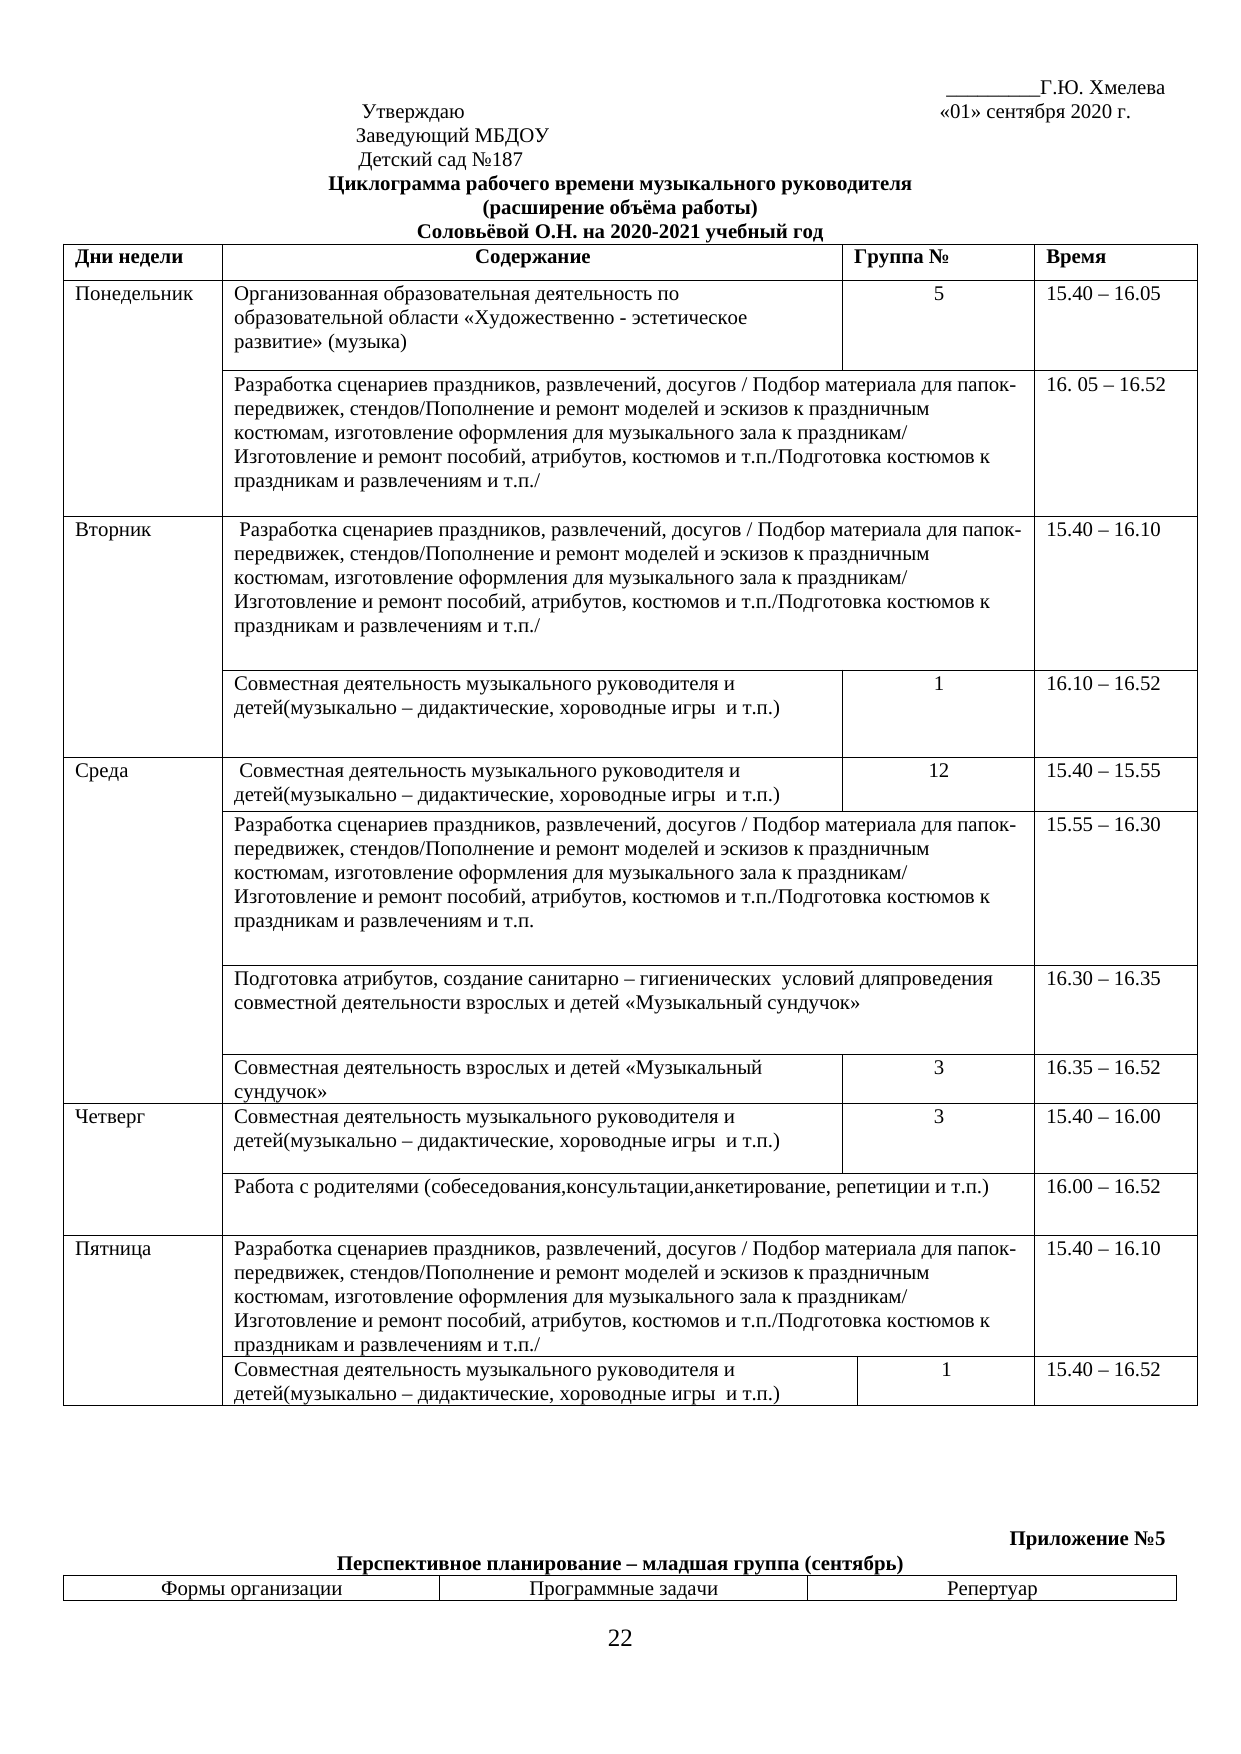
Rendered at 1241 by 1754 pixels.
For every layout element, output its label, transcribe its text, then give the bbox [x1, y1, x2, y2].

table_cell 16.10 – 16.52 [1035, 671, 1197, 757]
text Заведующий МБДОУ [223, 123, 549, 147]
table_header Содержание [223, 245, 842, 279]
table_header Время [1035, 245, 1197, 279]
table_cell Работа с родителями (собеседования,консультации,анкетирование, репетиции и т.п.) [223, 1174, 1034, 1234]
table_cell Разработка сценариев праздников, развлечений, досугов / Подбор материала для папок-передвижек, стендов/Пополнение и ремонт моделей и эскизов к праздничным костюмам, изготовление оформления для музыкального зала к праздникам/ Изготовление и ремонт пособий, атрибутов, костюмов и т.п./Подготовка костюмов к праздникам и развлечениям и т.п./ [223, 517, 1034, 669]
table_cell 16. 05 – 16.52 [1035, 371, 1197, 516]
table_header Дни недели [64, 245, 222, 279]
table_header Репертуар [808, 1576, 1176, 1599]
table_cell Четверг [64, 1104, 222, 1234]
text Приложение №5 [75, 1526, 1165, 1550]
table_cell 5 [843, 281, 1034, 370]
table_cell 3 [843, 1055, 1034, 1103]
table_cell 1 [843, 671, 1034, 757]
table_cell Среда [64, 758, 222, 1103]
table_cell 16.30 – 16.35 [1035, 966, 1197, 1054]
text Утверждаю [75, 99, 537, 123]
table_cell 15.40 – 16.52 [1035, 1357, 1197, 1405]
text Циклограмма рабочего времени музыкального руководителя [75, 171, 1165, 195]
table_cell Совместная деятельность музыкального руководителя и детей(музыкально – дидактические, хороводные игры и т.п.) [223, 1357, 857, 1405]
text Перспективное планирование – младшая группа (сентябрь) [75, 1550, 1165, 1574]
table_cell 15.40 – 16.10 [1035, 517, 1197, 669]
text «01» сентября 2020 г. [805, 99, 1131, 123]
table_cell Пятница [64, 1236, 222, 1405]
table_cell 15.40 – 16.05 [1035, 281, 1197, 370]
table_cell 15.55 – 16.30 [1035, 812, 1197, 965]
table_cell Разработка сценариев праздников, развлечений, досугов / Подбор материала для папок-передвижек, стендов/Пополнение и ремонт моделей и эскизов к праздничным костюмам, изготовление оформления для музыкального зала к праздникам/ Изготовление и ремонт пособий, атрибутов, костюмов и т.п./Подготовка костюмов к праздникам и развлечениям и т.п. [223, 812, 1034, 965]
table_cell 16.00 – 16.52 [1035, 1174, 1197, 1234]
table_cell Совместная деятельность взрослых и детей «Музыкальный сундучок» [223, 1055, 842, 1103]
table_cell 15.40 – 16.00 [1035, 1104, 1197, 1173]
table_header Программные задачи [440, 1576, 807, 1599]
table_header Группа № [843, 245, 1034, 279]
table_cell Разработка сценариев праздников, развлечений, досугов / Подбор материала для папок-передвижек, стендов/Пополнение и ремонт моделей и эскизов к праздничным костюмам, изготовление оформления для музыкального зала к праздникам/ Изготовление и ремонт пособий, атрибутов, костюмов и т.п./Подготовка костюмов к праздникам и развлечениям и т.п./ [223, 371, 1034, 516]
table_cell Вторник [64, 517, 222, 757]
table_cell Совместная деятельность музыкального руководителя и детей(музыкально – дидактические, хороводные игры и т.п.) [223, 1104, 842, 1173]
table_cell Понедельник [64, 281, 222, 516]
table_cell Совместная деятельность музыкального руководителя и детей(музыкально – дидактические, хороводные игры и т.п.) [223, 758, 842, 811]
text (расширение объёма работы) [75, 195, 1165, 219]
text Детский сад №187 [223, 147, 537, 171]
table_cell 3 [843, 1104, 1034, 1173]
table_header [64, 1576, 439, 1599]
table_cell 16.35 – 16.52 [1035, 1055, 1197, 1103]
table_cell Подготовка атрибутов, создание санитарно – гигиенических условий дляпроведения совместной деятельности взрослых и детей «Музыкальный сундучок» [223, 966, 1034, 1054]
text _________Г.Ю. Хмелева [805, 75, 1165, 99]
table_cell 12 [843, 758, 1034, 811]
table_cell Организованная образовательная деятельность по образовательной области «Художественно - эстетическое развитие» (музыка) [223, 281, 842, 370]
text Соловьёвой О.Н. на 2020-2021 учебный год [75, 219, 1165, 243]
table_cell Совместная деятельность музыкального руководителя и детей(музыкально – дидактические, хороводные игры и т.п.) [223, 671, 842, 757]
table_cell 15.40 – 16.10 [1035, 1236, 1197, 1356]
table_cell 15.40 – 15.55 [1035, 758, 1197, 811]
table_cell 1 [858, 1357, 1034, 1405]
table_cell Разработка сценариев праздников, развлечений, досугов / Подбор материала для папок-передвижек, стендов/Пополнение и ремонт моделей и эскизов к праздничным костюмам, изготовление оформления для музыкального зала к праздникам/ Изготовление и ремонт пособий, атрибутов, костюмов и т.п./Подготовка костюмов к праздникам и развлечениям и т.п./ [223, 1236, 1034, 1356]
